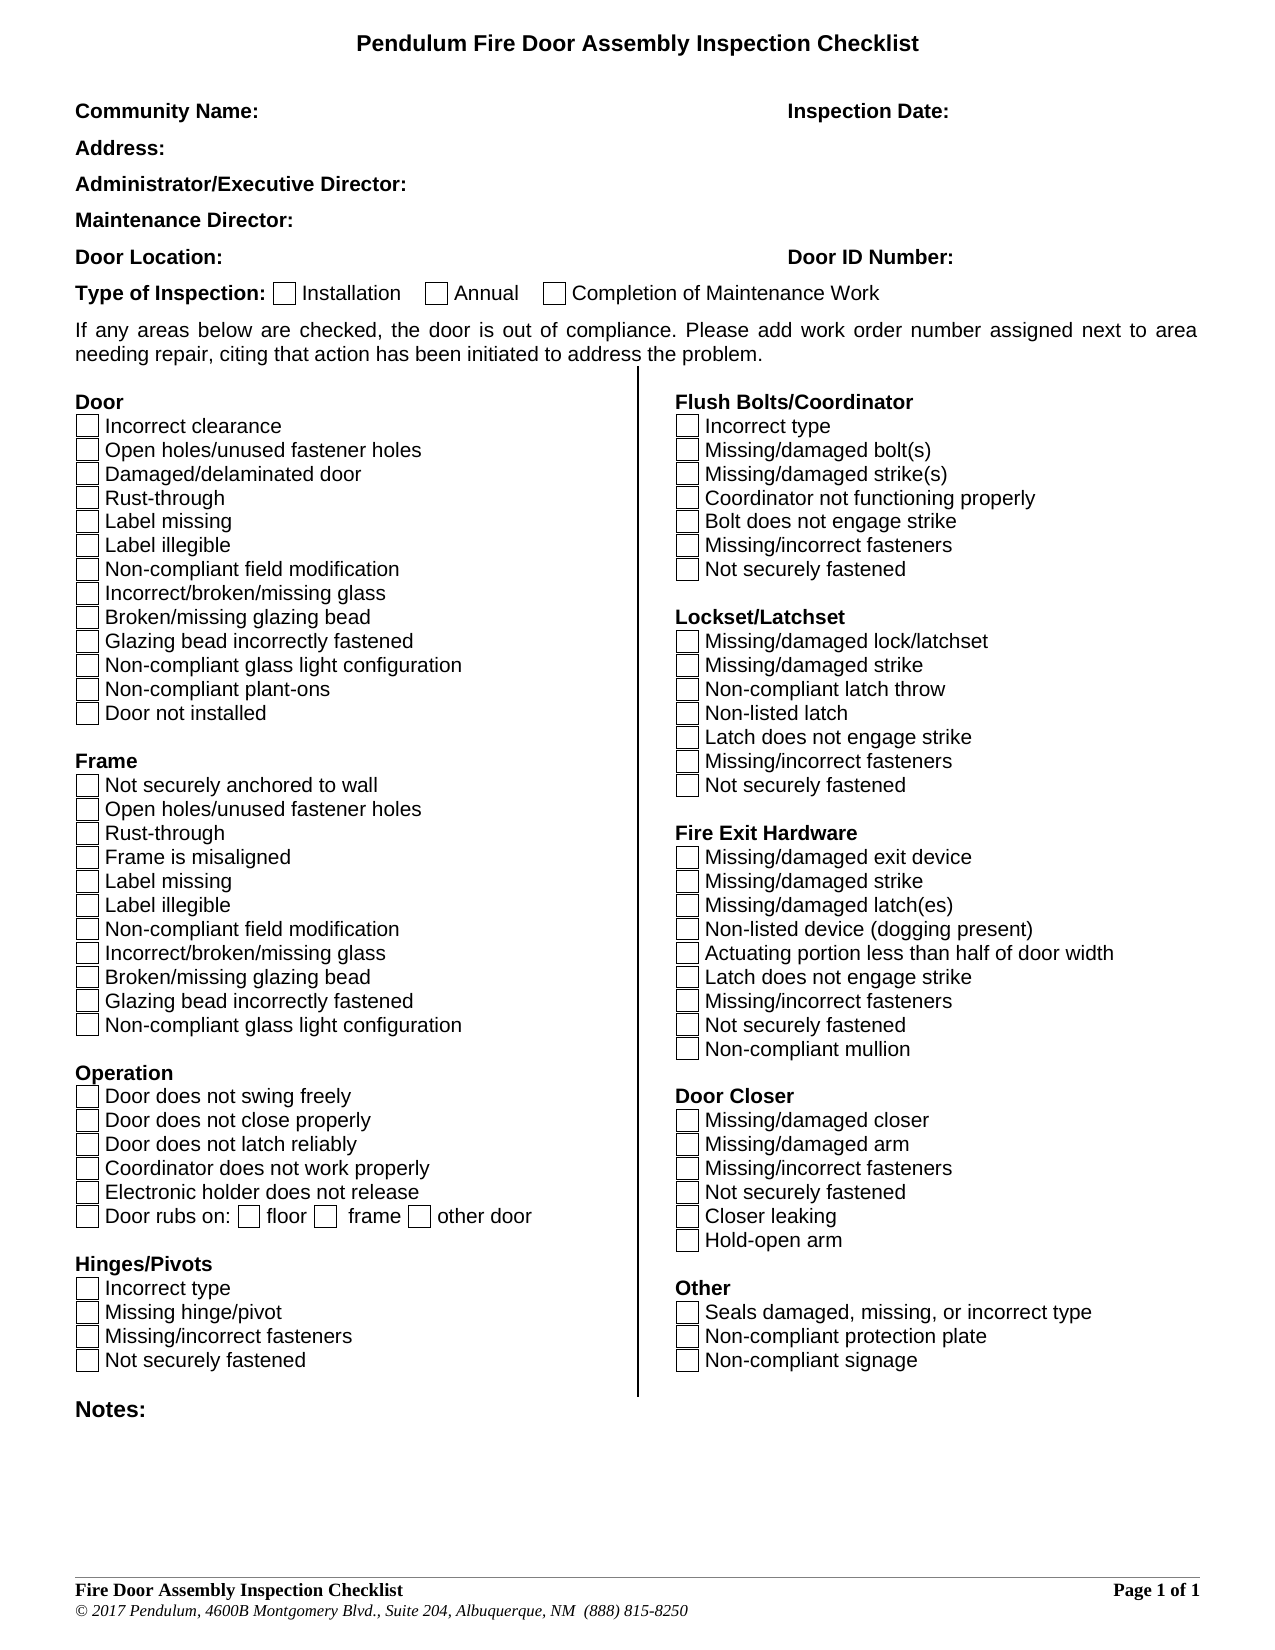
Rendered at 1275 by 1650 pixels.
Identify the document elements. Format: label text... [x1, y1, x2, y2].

text Broken/missing glazing bead [75, 964, 600, 988]
text Latch does not engage strike [675, 725, 1200, 749]
text Door does not close properly [75, 1108, 600, 1132]
text Hinges/Pivots [75, 1252, 600, 1276]
text Not securely fastened [675, 557, 1200, 581]
text Glazing bead incorrectly fastened [75, 629, 600, 653]
text Missing/damaged arm [675, 1132, 1200, 1156]
text Not securely fastened [675, 1180, 1200, 1204]
text Door does not latch reliably [75, 1132, 600, 1156]
text Non-compliant plant-ons [75, 677, 600, 701]
text Not securely anchored to wall [75, 773, 600, 797]
text Flush Bolts/Coordinator [675, 389, 1200, 413]
text Non-listed device (dogging present) [675, 917, 1200, 941]
text Non-compliant signage [675, 1348, 1200, 1372]
text Missing hinge/pivot [75, 1300, 600, 1324]
text Community Name: Inspection Date: [75, 99, 1200, 123]
text Non-compliant latch throw [675, 677, 1200, 701]
text Non-compliant glass light configuration [75, 653, 600, 677]
text Door Location: Door ID Number: [75, 245, 1200, 269]
text Label missing [75, 869, 600, 893]
text Non-listed latch [675, 701, 1200, 725]
text Not securely fastened [75, 1348, 600, 1372]
text Missing/incorrect fasteners [675, 1156, 1200, 1180]
text Coordinator does not work properly [75, 1156, 600, 1180]
text Incorrect/broken/missing glass [75, 941, 600, 964]
text Bolt does not engage strike [675, 509, 1200, 533]
text Incorrect clearance [75, 413, 600, 437]
text Rust-through [75, 485, 600, 509]
text Coordinator not functioning properly [675, 485, 1200, 509]
text Actuating portion less than half of door width [675, 941, 1200, 964]
text Door Closer [675, 1084, 1200, 1108]
text Incorrect type [675, 413, 1200, 437]
text Administrator/Executive Director: [75, 172, 1200, 196]
text Missing/damaged closer [675, 1108, 1200, 1132]
text Electronic holder does not release [75, 1180, 600, 1204]
text Label illegible [75, 893, 600, 917]
text Glazing bead incorrectly fastened [75, 988, 600, 1012]
text Non-compliant field modification [75, 917, 600, 941]
text Not securely fastened [675, 773, 1200, 797]
text Missing/damaged strike [675, 869, 1200, 893]
text Missing/damaged bolt(s) [675, 437, 1200, 461]
text Not securely fastened [675, 1012, 1200, 1036]
text Missing/damaged latch(es) [675, 893, 1200, 917]
text Address: [75, 135, 1200, 159]
text Notes: [75, 1396, 1200, 1422]
text If any areas below are checked, the door is out of compliance. Please add work order number assigned next to area needing repair, citing that action has been initiated to address the problem. [75, 318, 1200, 366]
text Hold-open arm [675, 1228, 1200, 1252]
text Missing/incorrect fasteners [675, 533, 1200, 557]
text Non-compliant mullion [675, 1036, 1200, 1060]
text Seals damaged, missing, or incorrect type [675, 1300, 1200, 1324]
text Open holes/unused fastener holes [75, 437, 600, 461]
text Door not installed [75, 701, 600, 725]
text Rust-through [75, 821, 600, 845]
text Non-compliant protection plate [675, 1324, 1200, 1348]
text Fire Exit Hardware [675, 821, 1200, 845]
text Missing/damaged strike [675, 653, 1200, 677]
text Broken/missing glazing bead [75, 605, 600, 629]
text Missing/damaged exit device [675, 845, 1200, 869]
text Door does not swing freely [75, 1084, 600, 1108]
text Incorrect/broken/missing glass [75, 581, 600, 605]
text Operation [75, 1060, 600, 1084]
text Label missing [75, 509, 600, 533]
text Lockset/Latchset [675, 605, 1200, 629]
text Other [675, 1276, 1200, 1300]
text Missing/damaged lock/latchset [675, 629, 1200, 653]
text Missing/incorrect fasteners [675, 988, 1200, 1012]
text Label illegible [75, 533, 600, 557]
text Frame [75, 749, 600, 773]
text Non-compliant field modification [75, 557, 600, 581]
text Open holes/unused fastener holes [75, 797, 600, 821]
text Damaged/delaminated door [75, 461, 600, 485]
text Missing/incorrect fasteners [675, 749, 1200, 773]
text Non-compliant glass light configuration [75, 1012, 600, 1036]
text Maintenance Director: [75, 208, 1200, 232]
text Missing/incorrect fasteners [75, 1324, 600, 1348]
text Closer leaking [675, 1204, 1200, 1228]
text Incorrect type [75, 1276, 600, 1300]
text Frame is misaligned [75, 845, 600, 869]
text Door rubs on: floor frame other door [75, 1204, 600, 1228]
text Door [75, 389, 600, 413]
text Latch does not engage strike [675, 964, 1200, 988]
text Missing/damaged strike(s) [675, 461, 1200, 485]
text Type of Inspection: Installation Annual Completion of Maintenance Work [75, 281, 1200, 305]
